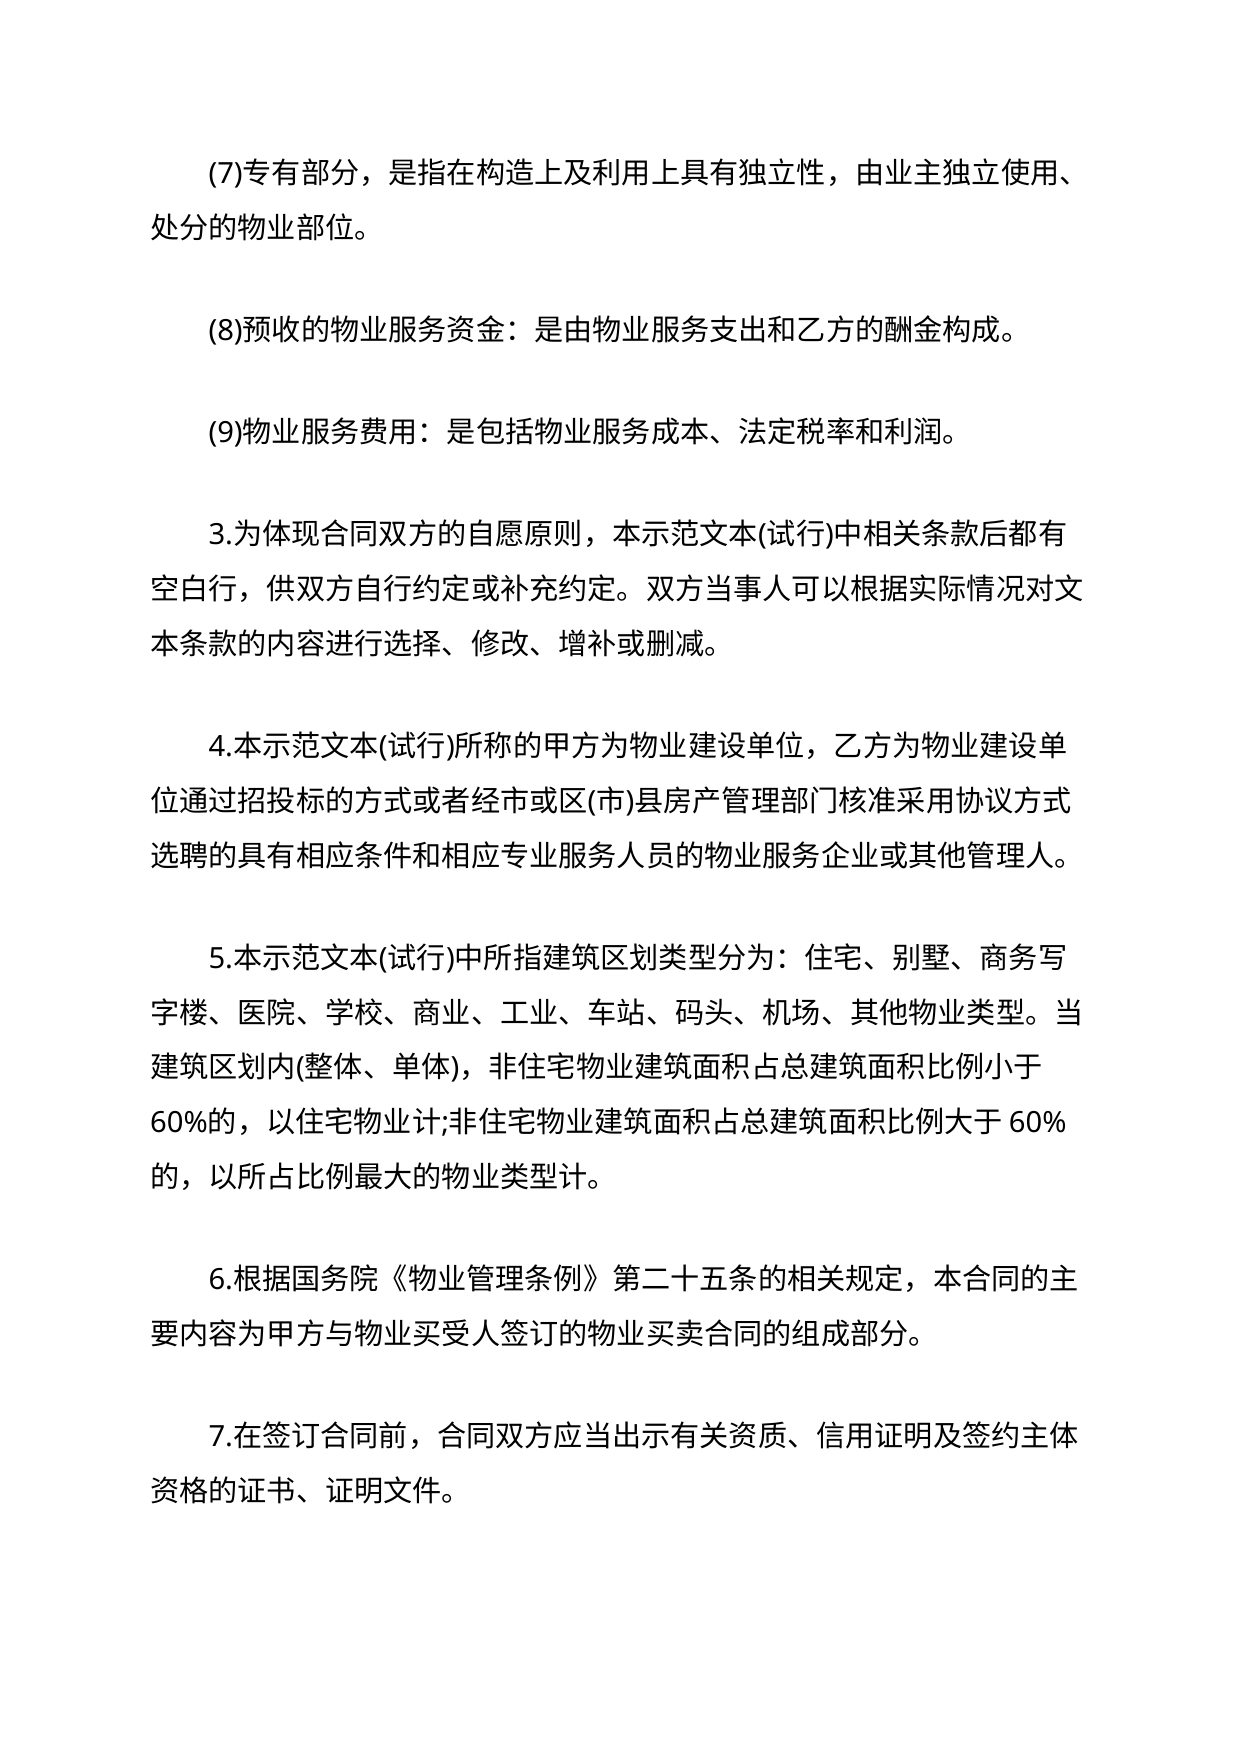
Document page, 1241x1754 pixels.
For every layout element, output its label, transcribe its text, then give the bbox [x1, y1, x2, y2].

text (8)预收的物业服务资金：是由物业服务支出和乙方的酬金构成。 [150, 307, 1090, 349]
text 4.本示范文本(试行)所称的甲方为物业建设单位，乙方为物业建设单位通过招投标的方式或者经市或区(市)县房产管理部门核准采用协议方式选聘的具有相应条件和相应专业服务人员的物业服务企业或其他管理人。 [150, 722, 1090, 875]
text (7)专有部分，是指在构造上及利用上具有独立性，由业主独立使用、处分的物业部位。 [150, 150, 1090, 247]
text 7.在签订合同前，合同双方应当出示有关资质、信用证明及签约主体资格的证书、证明文件。 [150, 1413, 1090, 1510]
text 5.本示范文本(试行)中所指建筑区划类型分为：住宅、别墅、商务写字楼、医院、学校、商业、工业、车站、码头、机场、其他物业类型。当建筑区划内(整体、单体)，非住宅物业建筑面积占总建筑面积比例小于60%的，以住宅物业计;非住宅物业建筑面积占总建筑面积比例大于60%的，以所占比例最大的物业类型计。 [150, 934, 1090, 1196]
text (9)物业服务费用：是包括物业服务成本、法定税率和利润。 [150, 409, 1090, 451]
text 6.根据国务院《物业管理条例》第二十五条的相关规定，本合同的主要内容为甲方与物业买受人签订的物业买卖合同的组成部分。 [150, 1256, 1090, 1353]
text 3.为体现合同双方的自愿原则，本示范文本(试行)中相关条款后都有空白行，供双方自行约定或补充约定。双方当事人可以根据实际情况对文本条款的内容进行选择、修改、增补或删减。 [150, 511, 1090, 663]
